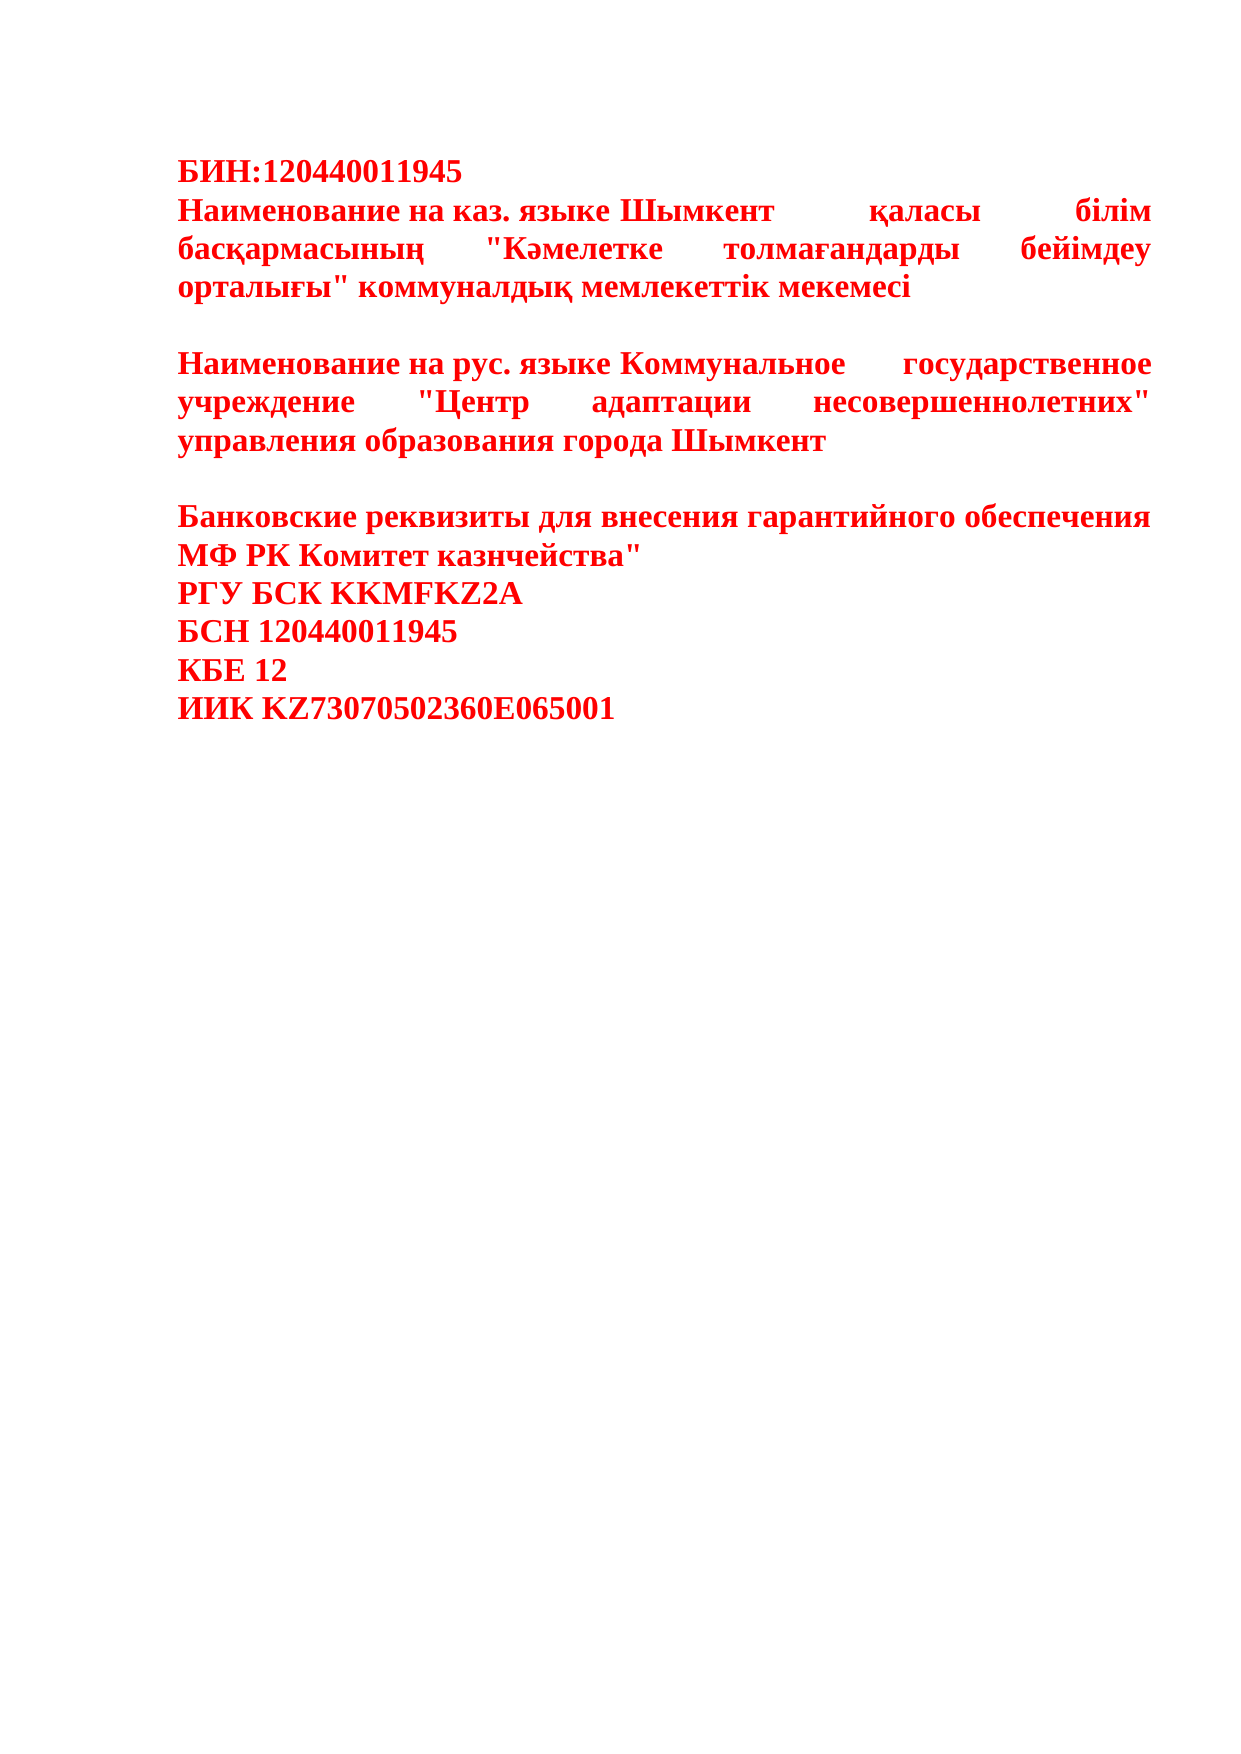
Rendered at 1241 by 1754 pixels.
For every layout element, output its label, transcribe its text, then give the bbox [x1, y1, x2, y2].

text Наименование на каз. языке Шымкент қаласы білім басқармасының "Кәмелетке толмағандарды бейімдеу орталығы" коммуналдық мемлекеттік мекемесі [177, 190, 1152, 305]
text Банковские реквизиты для внесения гарантийного обеспечения МФ РК Комитет казнчейства" [177, 497, 1152, 573]
text РГУ БСК KKMFKZ2A [177, 573, 1152, 612]
text БСН 120440011945 [177, 612, 1152, 650]
text ИИК KZ73070502360E065001 [177, 688, 1152, 727]
text БИН:120440011945 [177, 152, 1152, 190]
text Наименование на рус. языке Коммунальное государственное учреждение "Центр адаптации несовершеннолетних" управления образования города Шымкент [177, 343, 1152, 458]
text КБЕ 12 [177, 650, 1152, 688]
